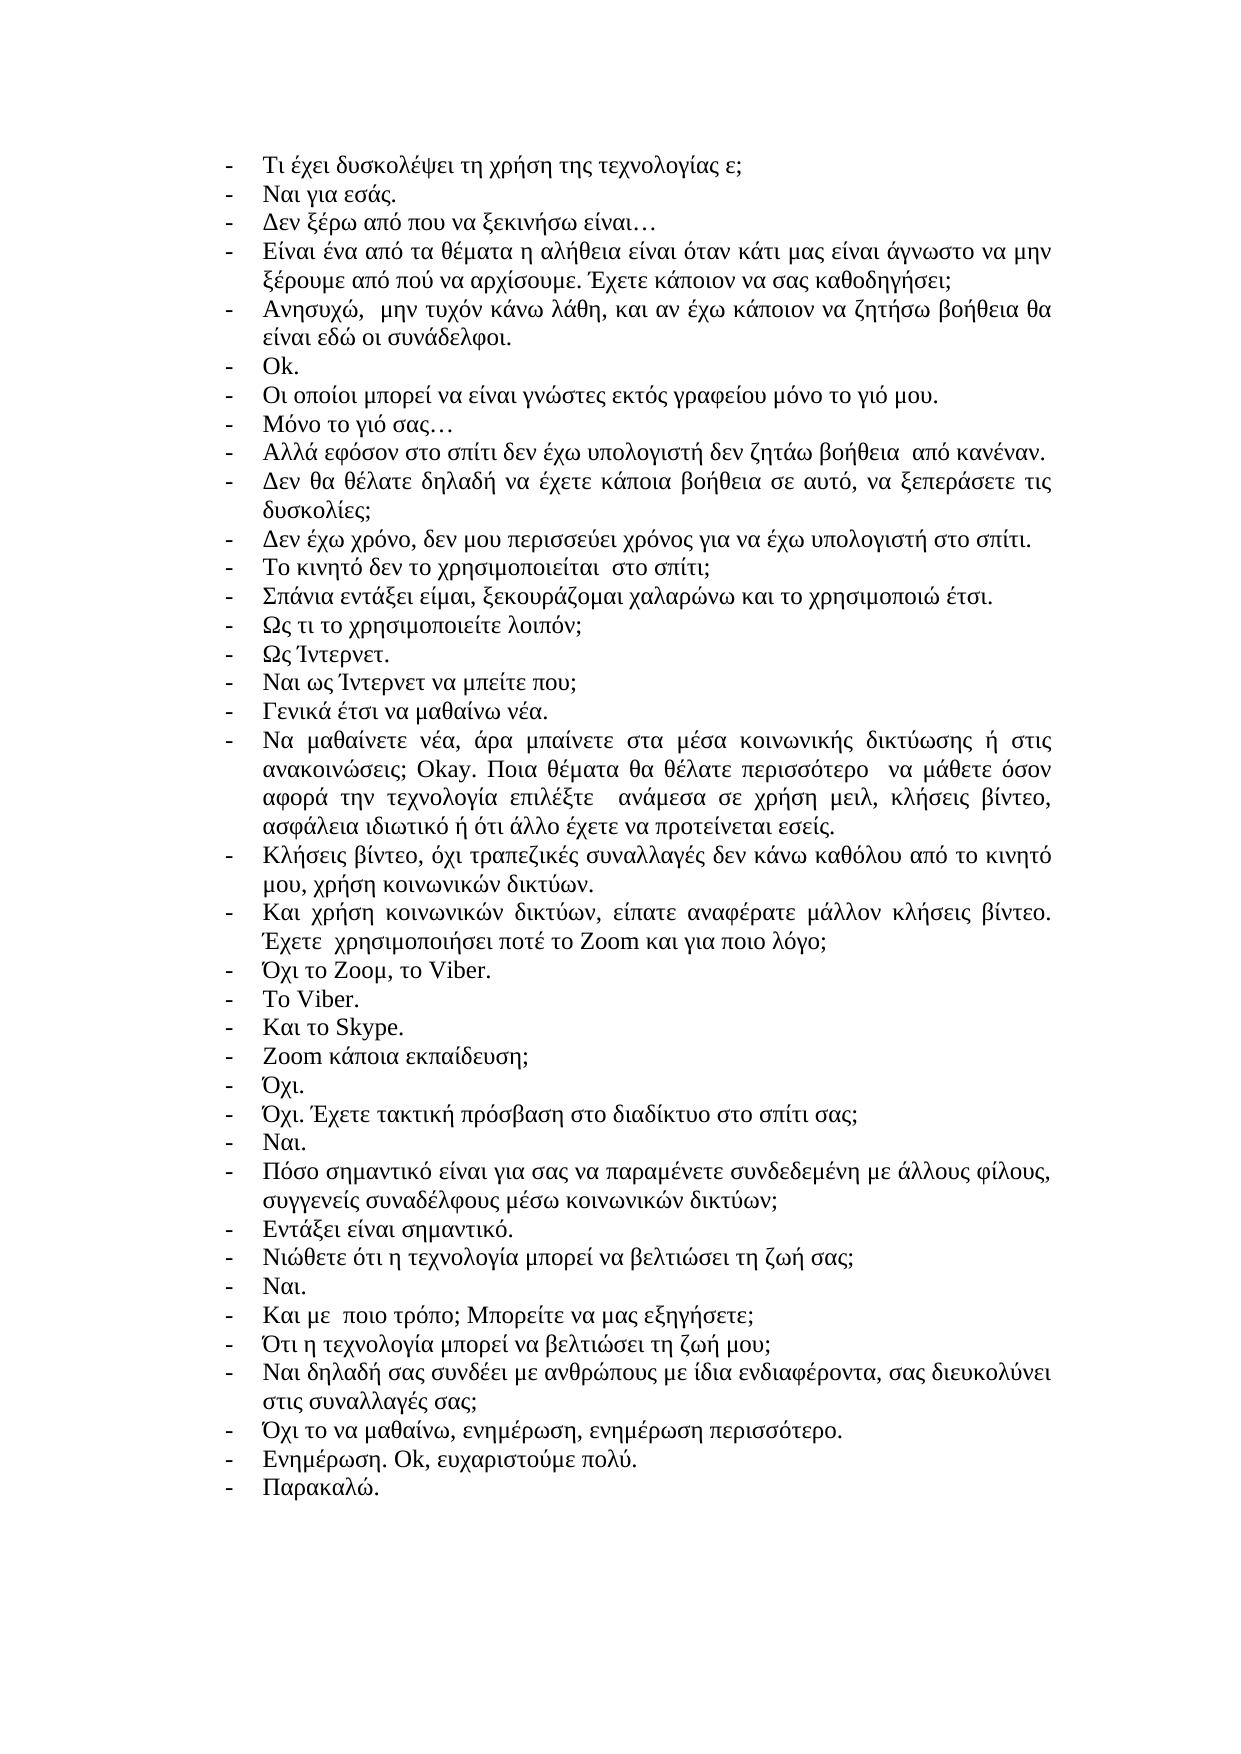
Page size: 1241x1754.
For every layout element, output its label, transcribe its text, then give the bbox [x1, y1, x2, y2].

list Και το Skype. [225, 1012, 1053, 1041]
list Δεν ξέρω από που να ξεκινήσω είναι… [225, 207, 1053, 236]
list Ζoom κάποια εκπαίδευση; [225, 1041, 1053, 1070]
list Δεν θα θέλατε δηλαδή να έχετε κάποια βοήθεια σε αυτό, να ξεπεράσετε τις δυσκολίες; [225, 466, 1053, 524]
list Όχι. [225, 1070, 1053, 1099]
list Ναι για εσάς. [225, 179, 1053, 207]
list Ναι. [225, 1127, 1053, 1156]
list Είναι ένα από τα θέματα η αλήθεια είναι όταν κάτι μας είναι άγνωστο να μην ξέρουμε από πού να αρχίσουμε. Έχετε κάποιον να σας καθοδηγήσει; [225, 236, 1053, 294]
list Μόνο το γιό σας… [225, 409, 1053, 437]
list Το Viber. [225, 984, 1053, 1012]
list Το κινητό δεν το χρησιμοποιείται στο σπίτι; [225, 552, 1053, 581]
list Πόσο σημαντικό είναι για σας να παραμένετε συνδεδεμένη με άλλους φίλους, συγγενείς συναδέλφους μέσω κοινωνικών δικτύων; [225, 1156, 1053, 1214]
list Σπάνια εντάξει είμαι, ξεκουράζομαι χαλαρώνω και το χρησιμοποιώ έτσι. [225, 581, 1053, 610]
list Ότι η τεχνολογία μπορεί να βελτιώσει τη ζωή μου; [225, 1329, 1053, 1357]
list Όχι. Έχετε τακτική πρόσβαση στο διαδίκτυο στο σπίτι σας; [225, 1099, 1053, 1127]
list Όχι το να μαθαίνω, ενημέρωση, ενημέρωση περισσότερο. [225, 1415, 1053, 1444]
list Ανησυχώ, μην τυχόν κάνω λάθη, και αν έχω κάποιον να ζητήσω βοήθεια θα είναι εδώ οι συνάδελφοι. [225, 294, 1053, 351]
list Ενημέρωση. Ok, ευχαριστούμε πολύ. [225, 1444, 1053, 1472]
list Οι οποίοι μπορεί να είναι γνώστες εκτός γραφείου μόνο το γιό μου. [225, 380, 1053, 409]
list Και χρήση κοινωνικών δικτύων, είπατε αναφέρατε μάλλον κλήσεις βίντεο. Έχετε χρησιμοποιήσει ποτέ το Ζoom και για ποιο λόγο; [225, 897, 1053, 955]
list Εντάξει είναι σημαντικό. [225, 1214, 1053, 1242]
list Αλλά εφόσον στο σπίτι δεν έχω υπολογιστή δεν ζητάω βοήθεια από κανέναν. [225, 437, 1053, 466]
list Γενικά έτσι να μαθαίνω νέα. [225, 696, 1053, 725]
list Παρακαλώ. [225, 1472, 1053, 1501]
list Ως Ίντερνετ. [225, 639, 1053, 667]
list Δεν έχω χρόνο, δεν μου περισσεύει χρόνος για να έχω υπολογιστή στο σπίτι. [225, 524, 1053, 552]
list Τι έχει δυσκολέψει τη χρήση της τεχνολογίας ε; [225, 150, 1053, 179]
list Νιώθετε ότι η τεχνολογία μπορεί να βελτιώσει τη ζωή σας; [225, 1242, 1053, 1271]
list Ναι. [225, 1271, 1053, 1300]
list Να μαθαίνετε νέα, άρα μπαίνετε στα μέσα κοινωνικής δικτύωσης ή στις ανακοινώσεις; Okay. Ποια θέματα θα θέλατε περισσότερο να μάθετε όσον αφορά την τεχνολογία επιλέξτε ανάμεσα σε χρήση μειλ, κλήσεις βίντεο, ασφάλεια ιδιωτικό ή ότι άλλο έχετε να προτείνεται εσείς. [225, 725, 1053, 840]
list Και με ποιο τρόπο; Μπορείτε να μας εξηγήσετε; [225, 1300, 1053, 1329]
list Ναι δηλαδή σας συνδέει με ανθρώπους με ίδια ενδιαφέροντα, σας διευκολύνει στις συναλλαγές σας; [225, 1357, 1053, 1415]
list Ως τι το χρησιμοποιείτε λοιπόν; [225, 610, 1053, 639]
list Όχι το Ζοομ, το Viber. [225, 955, 1053, 984]
list Οk. [225, 351, 1053, 380]
list Κλήσεις βίντεο, όχι τραπεζικές συναλλαγές δεν κάνω καθόλου από το κινητό μου, χρήση κοινωνικών δικτύων. [225, 840, 1053, 897]
list Ναι ως Ίντερνετ να μπείτε που; [225, 667, 1053, 696]
